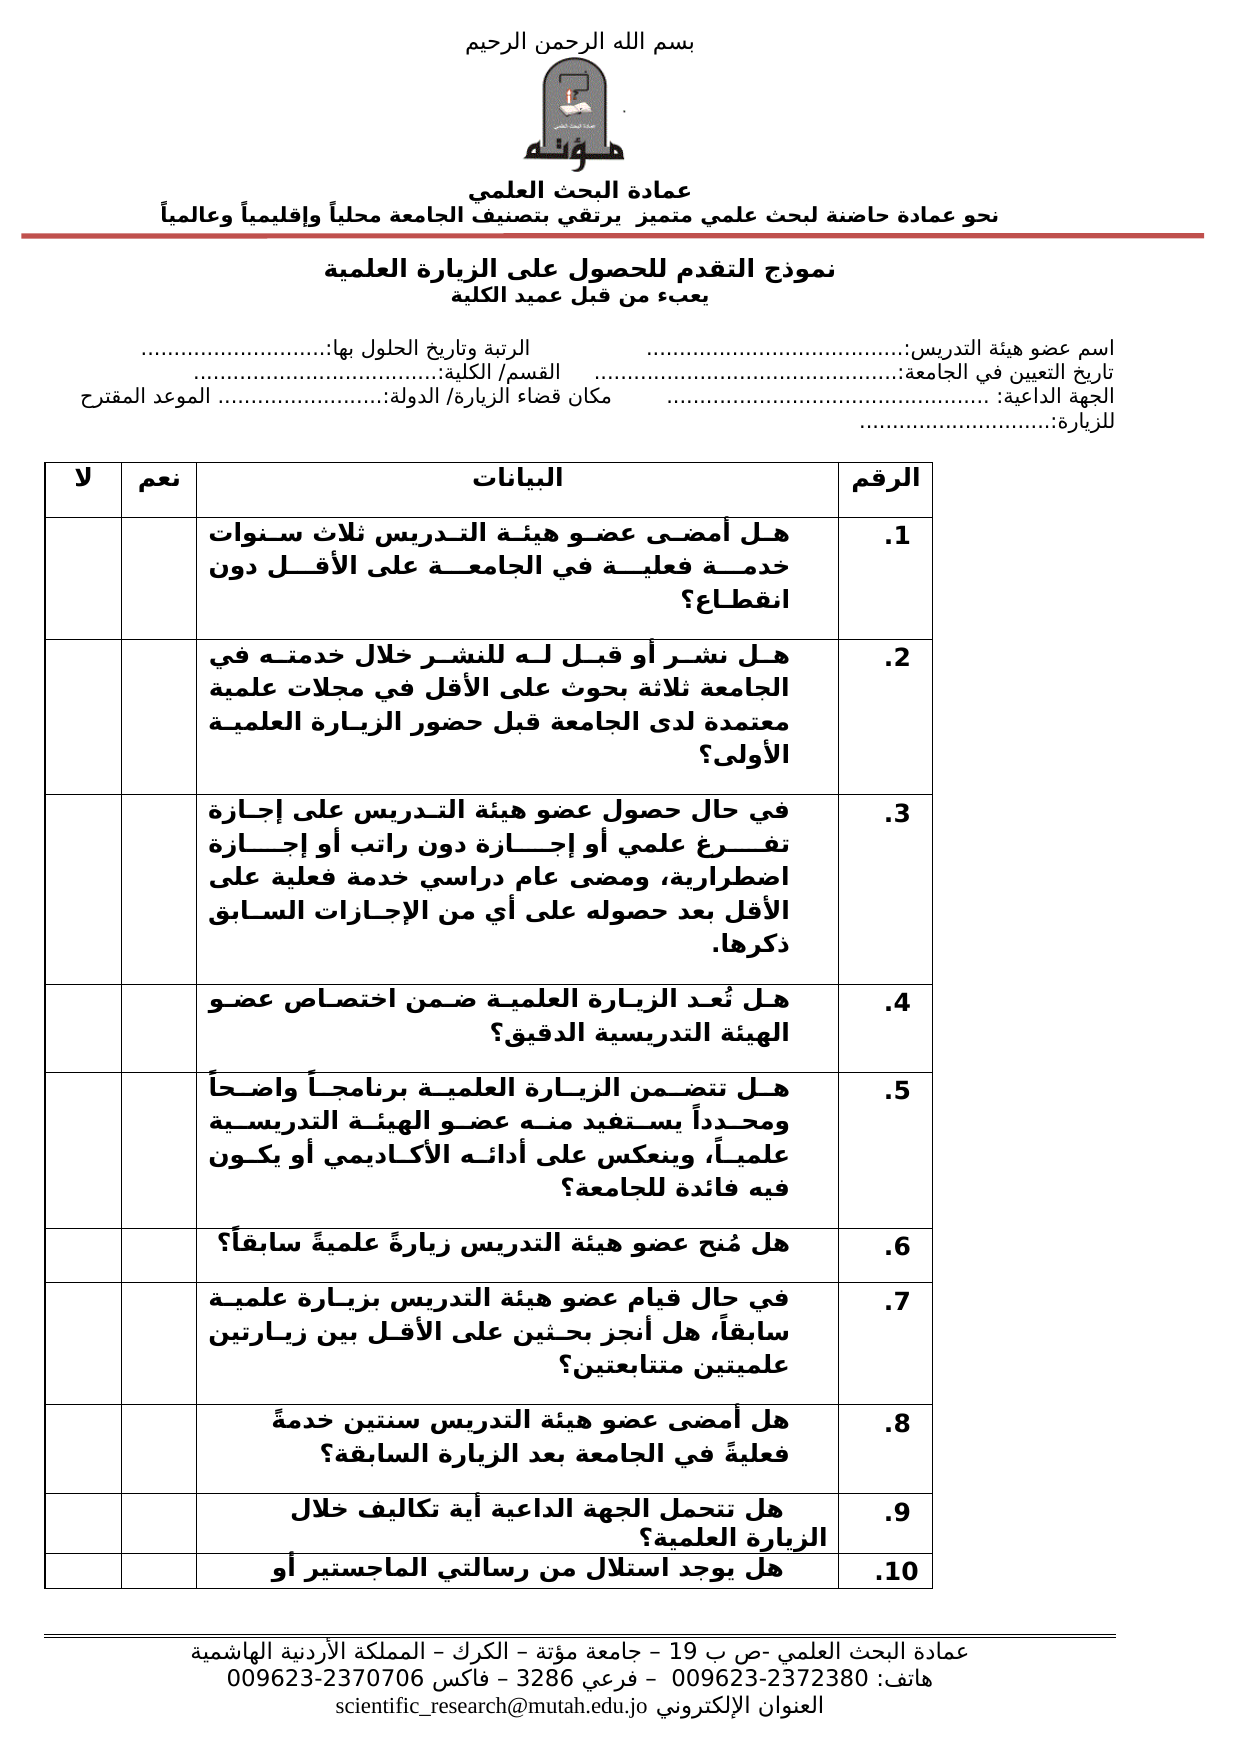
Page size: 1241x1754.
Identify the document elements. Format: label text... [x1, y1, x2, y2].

table_header لا [46, 463, 121, 517]
table_cell [46, 1554, 121, 1588]
table_cell في حال قيام عضو هيئة التدريس بزيارة علمية سابقاً، هل أنجز بحثين على الأقل بين زيارتين علميتين متتابعتين؟ [197, 1283, 838, 1404]
table_cell [122, 985, 196, 1072]
table_cell [46, 1494, 121, 1553]
table_cell [839, 795, 932, 983]
table_cell [839, 640, 932, 794]
table_cell [46, 1405, 121, 1493]
table_cell [839, 1494, 932, 1553]
picture [515, 54, 644, 177]
table_cell [839, 1405, 932, 1493]
table_cell [122, 1554, 196, 1588]
table_cell هل مُنح عضو هيئة التدريس زيارةً علميةً سابقاً؟ [197, 1229, 838, 1282]
table_cell [122, 518, 196, 639]
table_cell [46, 1073, 121, 1227]
table_cell [46, 1229, 121, 1282]
table_cell [46, 1283, 121, 1404]
text اسم عضو هيئة التدريس:....................................... الرتبة وتاريخ الحلول بها:............................ [0, 336, 1116, 360]
table_header نعم [122, 463, 196, 517]
table_cell [122, 1494, 196, 1553]
table_cell في حال حصول عضو هيئة التدريس على إجازة تفرغ علمي أو إجازة دون راتب أو إجازة اضطرارية، ومضى عام دراسي خدمة فعلية على الأقل بعد حصوله على أي من الإجازات السابق ذكرها. [197, 795, 838, 983]
table_cell [122, 1405, 196, 1493]
text الجهة الداعية: ................................................. مكان قضاء الزيارة/ الدولة:......................... الموعد المقترح للزيارة:............................. [44, 384, 1116, 433]
text نموذج التقدم للحصول على الزيارة العلمية [44, 254, 1116, 283]
table_cell [122, 1283, 196, 1404]
table_header البيانات [197, 463, 838, 517]
table_cell [122, 1229, 196, 1282]
table_cell [122, 640, 196, 794]
table_cell [839, 1229, 932, 1282]
table_cell هل تتحمل الجهة الداعية أية تكاليف خلال الزيارة العلمية؟ [197, 1494, 838, 1553]
table_cell هل يوجد استلال من رسالتي الماجستير أو الدكتوراه؟ [197, 1554, 838, 1588]
table_cell [122, 1073, 196, 1227]
table_cell هل أمضى عضو هيئة التدريس ثلاث سنوات خدمة فعلية في الجامعة على الأقل دون انقطـاع؟ [197, 518, 838, 639]
table_cell [839, 518, 932, 639]
table_cell هل تُعد الزيارة العلمية ضمن اختصاص عضو الهيئة التدريسية الدقيق؟ [197, 985, 838, 1072]
table_cell [46, 985, 121, 1072]
table_cell [122, 795, 196, 983]
table_cell [46, 640, 121, 794]
table_cell [839, 985, 932, 1072]
table_cell [839, 1073, 932, 1227]
table_cell [46, 795, 121, 983]
table_cell [839, 1554, 932, 1588]
table_cell هل تتضمن الزيارة العلمية برنامجاً واضحاً ومحدداً يستفيد منه عضو الهيئة التدريسية علمياً، وينعكس على أدائه الأكاديمي أو يكون فيه فائدة للجامعة؟ [197, 1073, 838, 1227]
text تاريخ التعيين في الجامعة:.............................................. القسم/ الكلية:..................................... [44, 360, 1116, 384]
table_cell [839, 1283, 932, 1404]
table_cell هل أمضى عضو هيئة التدريس سنتين خدمةً فعليةً في الجامعة بعد الزيارة السابقة؟ [197, 1405, 838, 1493]
table_cell هل نشر أو قبل له للنشر خلال خدمته في الجامعة ثلاثة بحوث على الأقل في مجلات علمية معتمدة لدى الجامعة قبل حضور الزيارة العلمية الأولى؟ [197, 640, 838, 794]
table_header الرقم [839, 463, 932, 517]
table_cell [46, 518, 121, 639]
text يعبء من قبل عميد الكلية [44, 283, 1116, 308]
